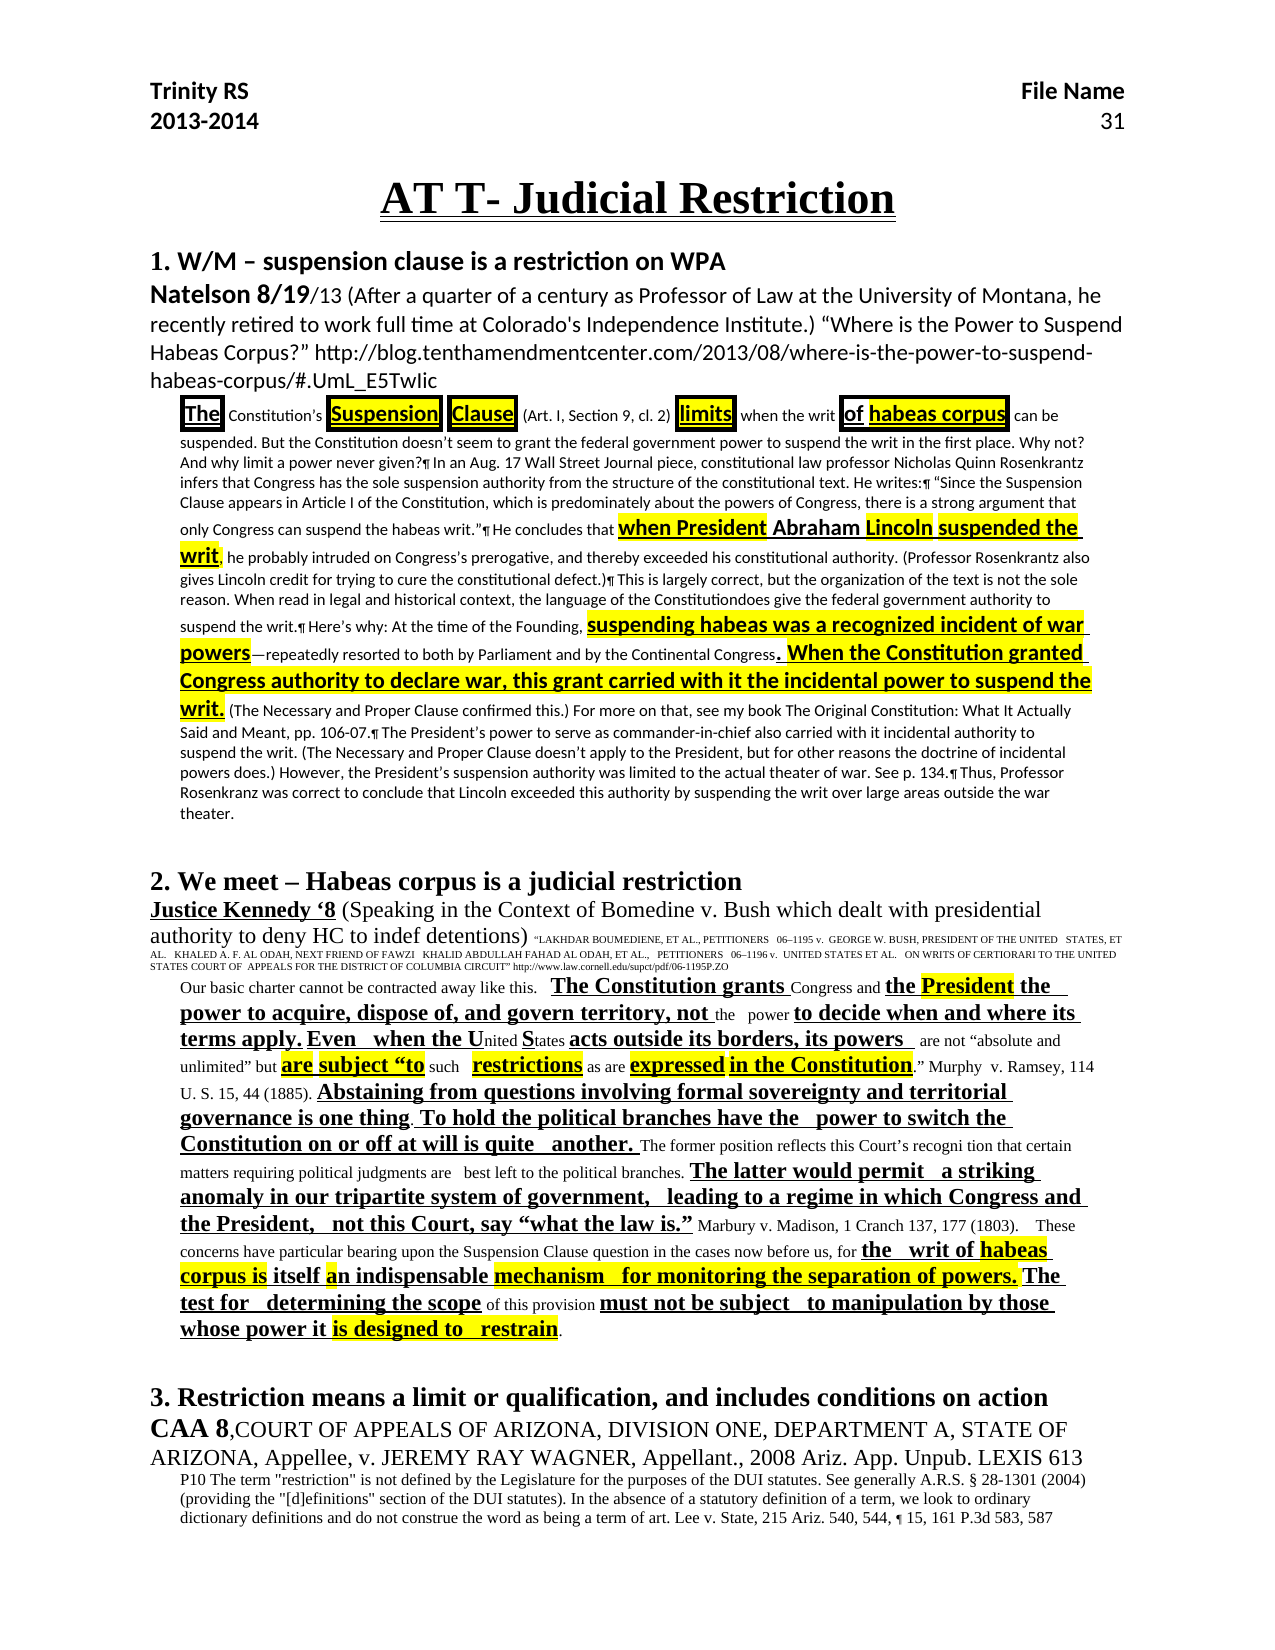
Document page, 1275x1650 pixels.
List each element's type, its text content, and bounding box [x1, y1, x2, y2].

subtitle 1. W/M – suspension clause is a restriction on WPA [150, 244, 1125, 277]
subtitle AT T- Judicial Restriction [150, 171, 1125, 223]
subtitle 2. We meet – Habeas corpus is a judicial restriction [150, 864, 1125, 896]
text Natelson 8/19/13 (After a quarter of a century as Professor of Law at the University of Montana, he recently retired to work full time at Colorado's Independence Institute.) “Where is the Power to Suspend Habeas Corpus?” http://blog.tenthamendmentcenter.com/2013/08/where-is-the-power-to-suspend-habeas-corpus/#.UmL_E5TwIic [150, 277, 1125, 394]
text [180, 1470, 1095, 1527]
subtitle 3. Restriction means a limit or qualification, and includes conditions on action [150, 1381, 1125, 1412]
text The Constitution’s Suspension Clause (Art. I, Section 9, cl. 2) limits when the writ of habeas corpus can be suspended. But the Constitution doesn’t seem to grant the federal government power to suspend the writ in the first place. Why not? And why limit a power never given?¶ In an Aug. 17 Wall Street Journal piece, constitutional law professor Nicholas Quinn Rosenkrantz infers that Congress has the sole suspension authority from the structure of the constitutional text. He writes:¶ “Since the Suspension Clause appears in Article I of the Constitution, which is predominately about the powers of Congress, there is a strong argument that only Congress can suspend the habeas writ.”¶ He concludes that when President Abraham Lincoln suspended the writ, he probably intruded on Congress’s prerogative, and thereby exceeded his constitutional authority. (Professor Rosenkrantz also gives Lincoln credit for trying to cure the constitutional defect.)¶ This is largely correct, but the organization of the text is not the sole reason. When read in legal and historical context, the language of the Constitutiondoes give the federal government authority to suspend the writ.¶ Here’s why: At the time of the Founding, suspending habeas was a recognized incident of war powers—repeatedly resorted to both by Parliament and by the Continental Congress. When the Constitution granted Congress authority to declare war, this grant carried with it the incidental power to suspend the writ. (The Necessary and Proper Clause confirmed this.) For more on that, see my book The Original Constitution: What It Actually Said and Meant, pp. 106-07.¶ The President’s power to serve as commander-in-chief also carried with it incidental authority to suspend the writ. (The Necessary and Proper Clause doesn’t apply to the President, but for other reasons the doctrine of incidental powers does.) However, the President’s suspension authority was limited to the actual theater of war. See p. 134.¶ Thus, Professor Rosenkranz was correct to conclude that Lincoln exceeded this authority by suspending the writ over large areas outside the war theater. [180, 394, 1095, 823]
text CAA 8,COURT OF APPEALS OF ARIZONA, DIVISION ONE, DEPARTMENT A, STATE OF ARIZONA, Appellee, v. JEREMY RAY WAGNER, Appellant., 2008 Ariz. App. Unpub. LEXIS 613 [150, 1412, 1125, 1470]
text Our basic charter cannot be contracted away like this. The Constitution grants Congress and the President the power to acquire, dispose of, and govern territory, not the power to decide when and where its terms apply. Even when the United States acts outside its borders, its powers are not “absolute and unlimited” but are subject “to such restrictions as are expressed in the Constitution.” Murphy v. Ramsey, 114 U. S. 15, 44 (1885). Abstaining from questions involving formal sovereignty and territorial governance is one thing. To hold the political branches have the power to switch the Constitution on or off at will is quite another. The former position reflects this Court’s recogni tion that certain matters requiring political judgments are best left to the political branches. The latter would permit a striking anomaly in our tripartite system of government, leading to a regime in which Congress and the President, not this Court, say “what the law is.” Marbury v. Madison, 1 Cranch 137, 177 (1803). These concerns have particular bearing upon the Suspension Clause question in the cases now before us, for the writ of habeas corpus is itself an indispensable mechanism for monitoring the separation of powers. The test for determining the scope of this provision must not be subject to manipulation by those whose power it is designed to restrain. [180, 972, 1095, 1341]
text Justice Kennedy ‘8 (Speaking in the Context of Bomedine v. Bush which dealt with presidential authority to deny HC to indef detentions) “LAKHDAR BOUMEDIENE, ET AL., PETITIONERS 06–1195 v. GEORGE W. BUSH, PRESIDENT OF THE UNITED STATES, ET AL. KHALED A. F. AL ODAH, NEXT FRIEND OF FAWZI KHALID ABDULLAH FAHAD AL ODAH, ET AL., PETITIONERS 06–1196 v. UNITED STATES ET AL. ON WRITS OF CERTIORARI TO THE UNITED STATES COURT OF APPEALS FOR THE DISTRICT OF COLUMBIA CIRCUIT” http://www.law.cornell.edu/supct/pdf/06-1195P.ZO [150, 896, 1125, 972]
